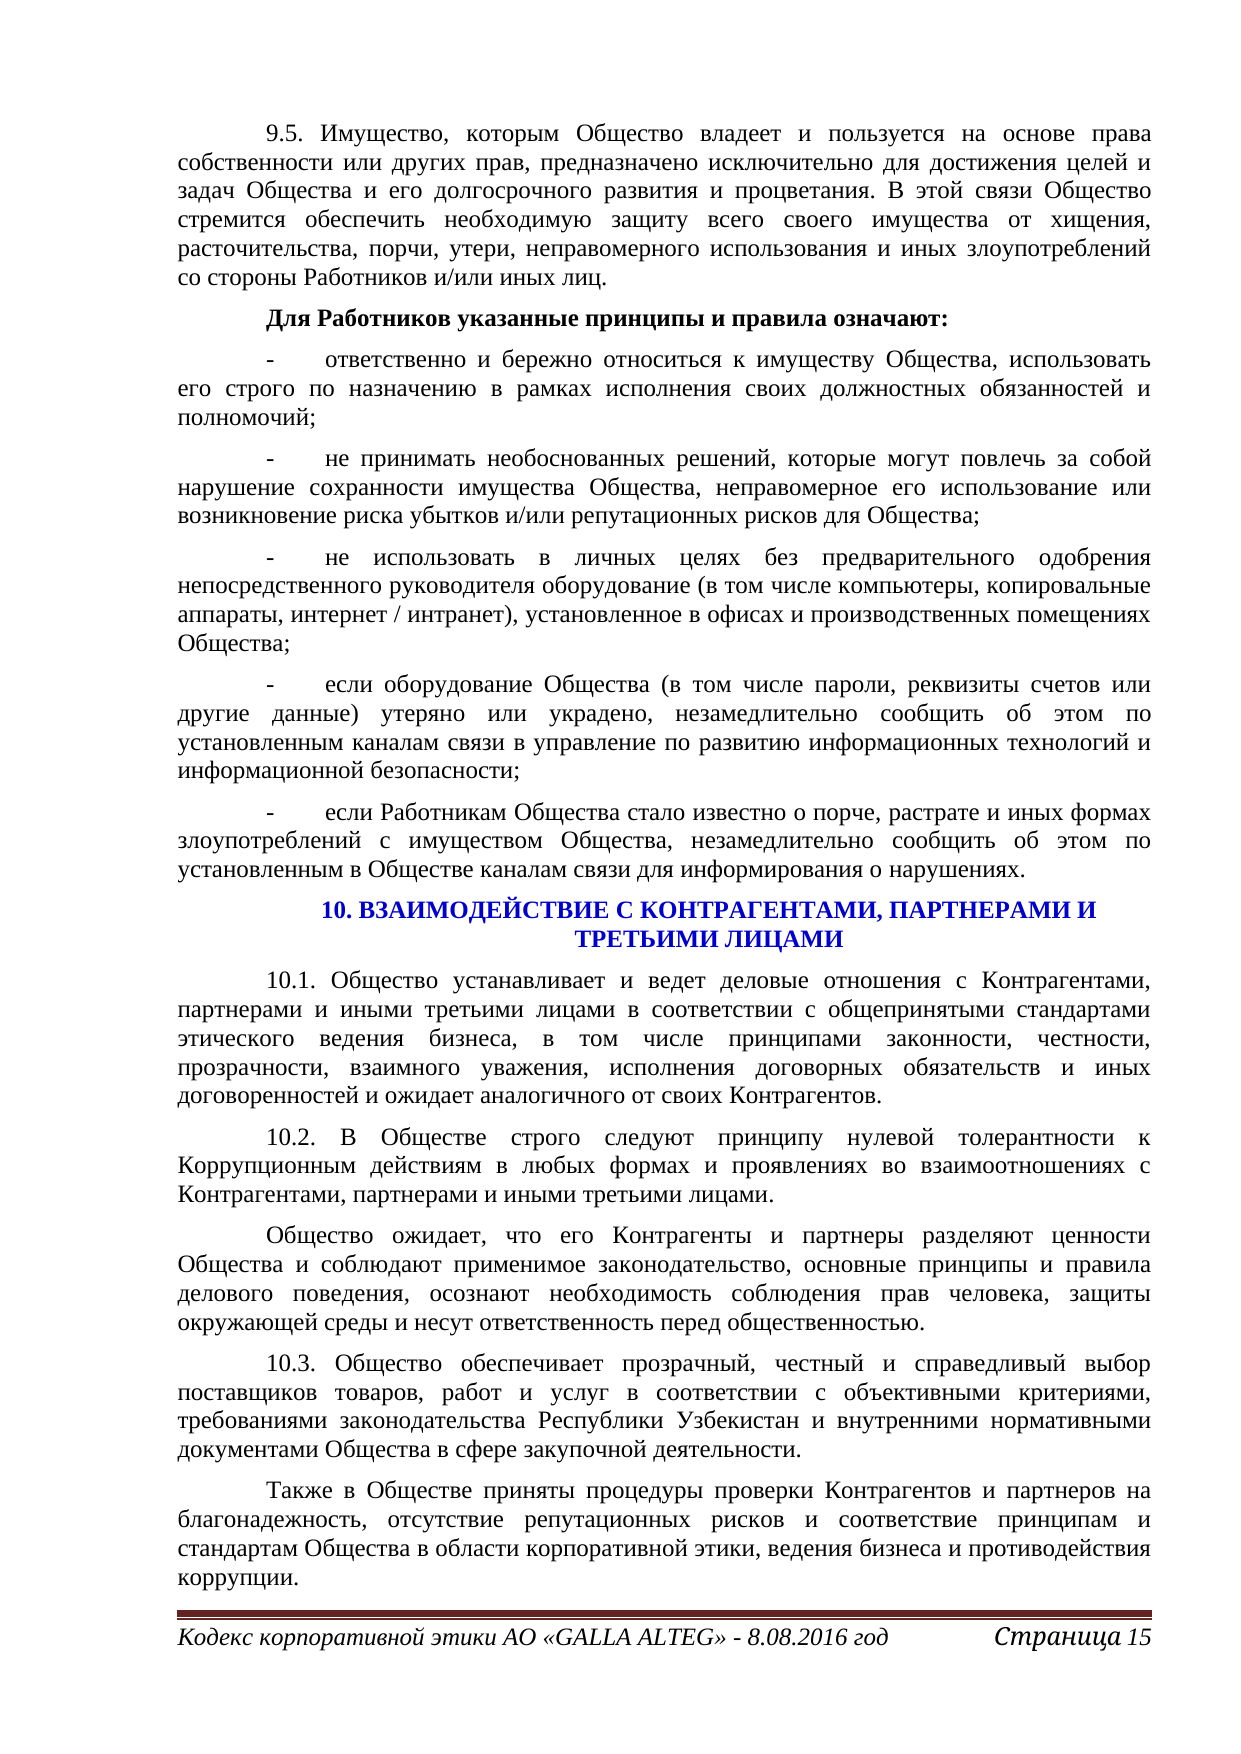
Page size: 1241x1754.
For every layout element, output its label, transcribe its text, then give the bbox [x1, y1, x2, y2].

text Также в Обществе приняты процедуры проверки Контрагентов и партнеров на благонадежность, отсутствие репутационных рисков и соответствие принципам и стандартам Общества в области корпоративной этики, ведения бизнеса и противодействия коррупции. [177, 1476, 1152, 1591]
list не принимать необоснованных решений, которые могут повлечь за собой нарушение сохранности имущества Общества, неправомерное его использование или возникновение риска убытков и/или репутационных рисков для Общества; [177, 443, 1152, 529]
list если оборудование Общества (в том числе пароли, реквизиты счетов или другие данные) утеряно или украдено, незамедлительно сообщить об этом по установленным каналам связи в управление по развитию информационных технологий и информационной безопасности; [177, 669, 1152, 784]
subtitle Для Работников указанные принципы и правила означают: [177, 303, 1152, 332]
text 10.2. В Обществе строго следуют принципу нулевой толерантности к Коррупционным действиям в любых формах и проявлениях во взаимоотношениях с Контрагентами, партнерами и иными третьими лицами. [177, 1122, 1152, 1208]
text Общество ожидает, что его Контрагенты и партнеры разделяют ценности Общества и соблюдают применимое законодательство, основные принципы и правила делового поведения, осознают необходимость соблюдения прав человека, защиты окружающей среды и несут ответственность перед общественностью. [177, 1221, 1152, 1336]
list не использовать в личных целях без предварительного одобрения непосредственного руководителя оборудование (в том числе компьютеры, копировальные аппараты, интернет / интранет), установленное в офисах и производственных помещениях Общества; [177, 542, 1152, 657]
list если Работникам Общества стало известно о порче, растрате и иных формах злоупотреблений с имуществом Общества, незамедлительно сообщить об этом по установленным в Обществе каналам связи для информирования о нарушениях. [177, 797, 1152, 883]
text 10.3. Общество обеспечивает прозрачный, честный и справедливый выбор поставщиков товаров, работ и услуг в соответствии с объективными критериями, требованиями законодательства Республики Узбекистан и внутренними нормативными документами Общества в сфере закупочной деятельности. [177, 1348, 1152, 1463]
text 9.5. Имущество, которым Общество владеет и пользуется на основе права собственности или других прав, предназначено исключительно для достижения целей и задач Общества и его долгосрочного развития и процветания. В этой связи Общество стремится обеспечить необходимую защиту всего своего имущества от хищения, расточительства, порчи, утери, неправомерного использования и иных злоупотреблений со стороны Работников и/или иных лиц. [177, 118, 1152, 291]
subtitle 10. ВЗАИМОДЕЙСТВИЕ С КОНТРАГЕНТАМИ, ПАРТНЕРАМИ И ТРЕТЬИМИ ЛИЦАМИ [266, 896, 1152, 953]
list ответственно и бережно относиться к имуществу Общества, использовать его строго по назначению в рамках исполнения своих должностных обязанностей и полномочий; [177, 344, 1152, 431]
text 10.1. Общество устанавливает и ведет деловые отношения с Контрагентами, партнерами и иными третьими лицами в соответствии с общепринятыми стандартами этического ведения бизнеса, в том числе принципами законности, честности, прозрачности, взаимного уважения, исполнения договорных обязательств и иных договоренностей и ожидает аналогичного от своих Контрагентов. [177, 966, 1152, 1109]
